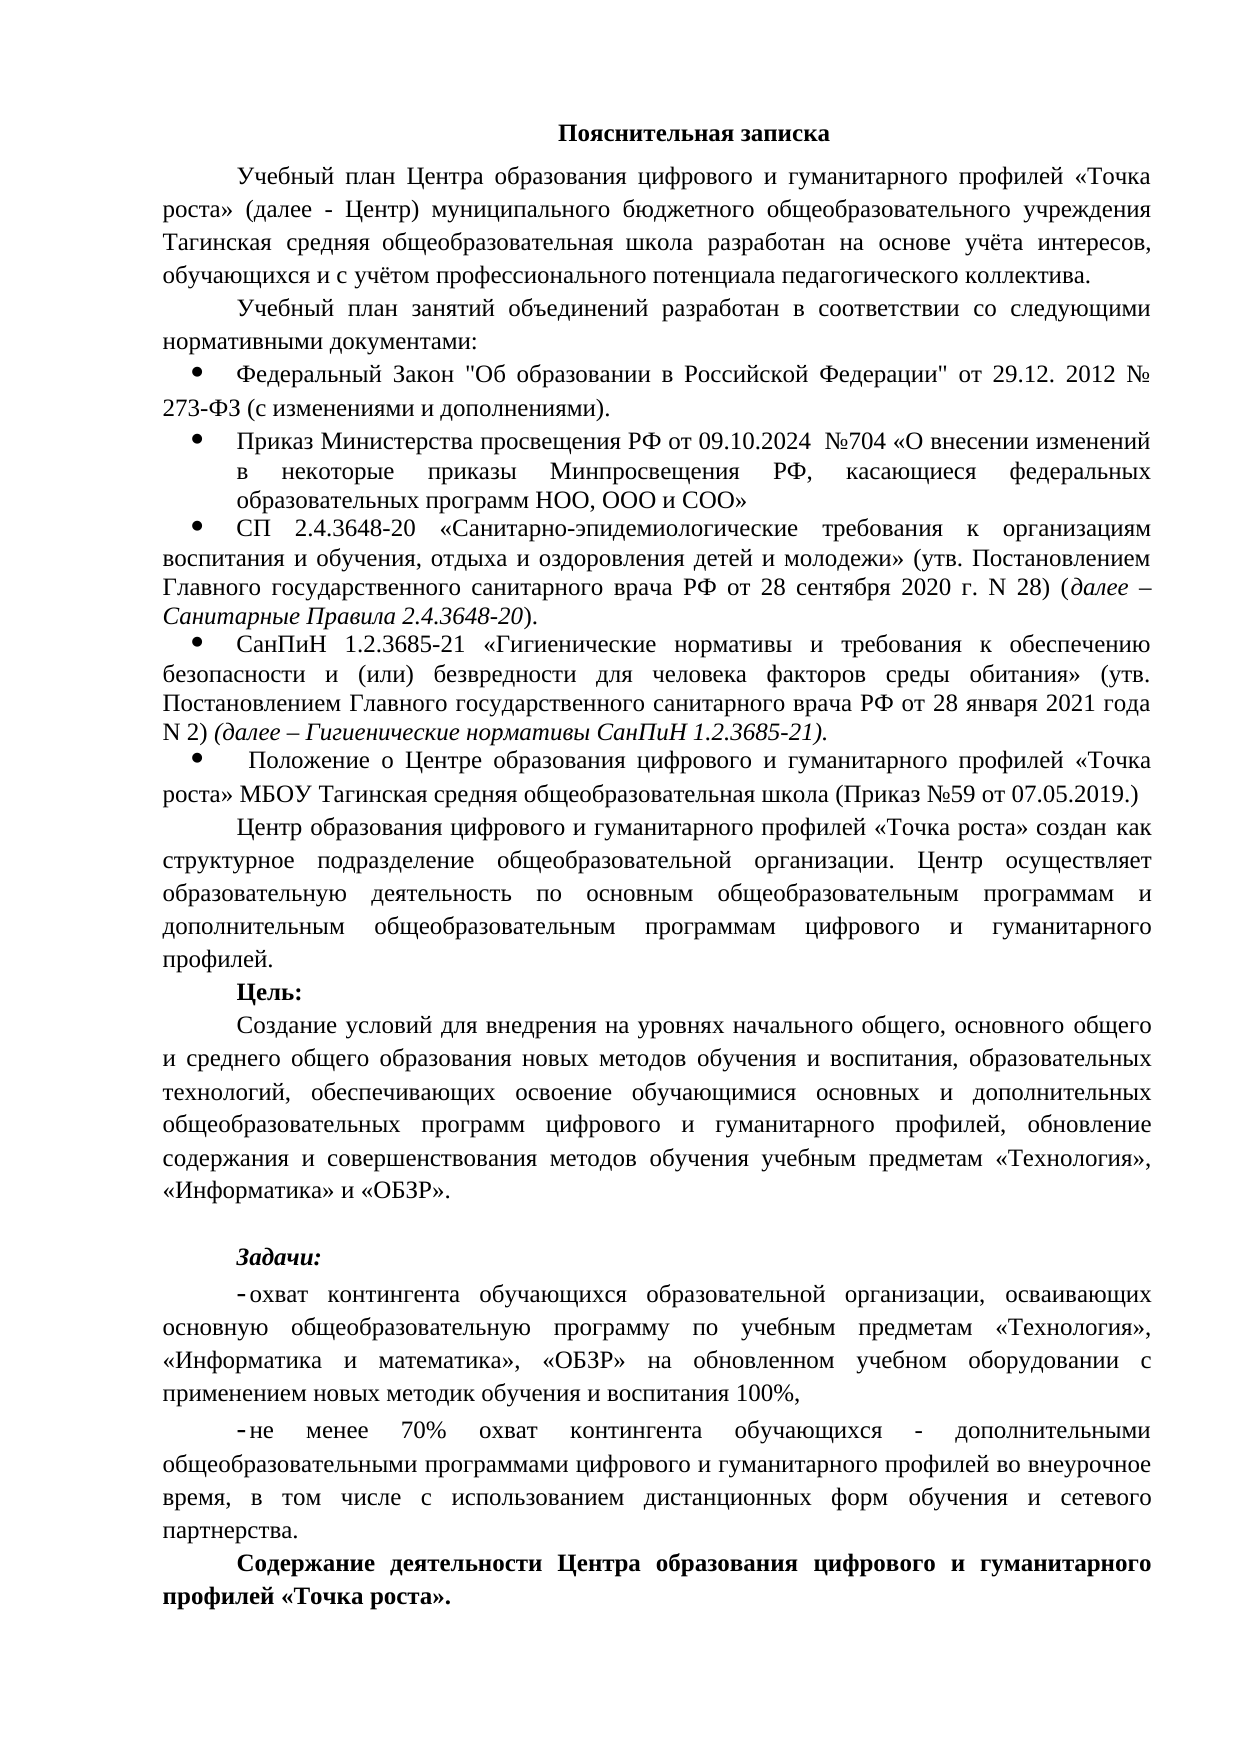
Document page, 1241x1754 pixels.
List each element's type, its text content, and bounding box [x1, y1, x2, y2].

list СП 2.4.3648-20 «Санитарно-эпидемиологические требования к организациям воспитания и обучения, отдыха и оздоровления детей и молодежи» (утв. Постановлением Главного государственного санитарного врача РФ от 28 сентября 2020 г. N 28) (далее – Санитарные Правила 2.4.3648-20). [162, 513, 1152, 629]
text Задачи: [162, 1242, 1152, 1270]
list Приказ Министерства просвещения РФ от 09.10.2024 №704 «О внесении изменений в некоторые приказы Минпросвещения РФ, касающиеся федеральных образовательных программ НОО, ООО и СОО» [192, 426, 1152, 513]
text Цель: [162, 977, 1152, 1006]
list СанПиН 1.2.3685-21 «Гигиенические нормативы и требования к обеспечению безопасности и (или) безвредности для человека факторов среды обитания» (утв. Постановлением Главного государственного санитарного врача РФ от 28 января 2021 года N 2) (далее – Гигиенические нормативы СанПиН 1.2.3685-21). [162, 629, 1152, 745]
text Учебный план занятий объединений разработан в соответствии со следующими нормативными документами: [162, 293, 1152, 355]
list Положение о Центре образования цифрового и гуманитарного профилей «Точка роста» МБОУ Тагинская средняя общеобразовательная школа (Приказ №59 от 07.05.2019.) [162, 745, 1152, 808]
list не менее 70% охват контингента обучающихся - дополнительными общеобразовательными программами цифрового и гуманитарного профилей во внеурочное время, в том числе с использованием дистанционных форм обучения и сетевого партнерства. [162, 1412, 1152, 1544]
text Центр образования цифрового и гуманитарного профилей «Точка роста» создан как структурное подразделение общеобразовательной организации. Центр осуществляет образовательную деятельность по основным общеобразовательным программам и дополнительным общеобразовательным программам цифрового и гуманитарного профилей. [162, 812, 1152, 973]
text Учебный план Центра образования цифрового и гуманитарного профилей «Точка роста» (далее - Центр) муниципального бюджетного общеобразовательного учреждения Тагинская средняя общеобразовательная школа разработан на основе учёта интересов, обучающихся и с учётом профессионального потенциала педагогического коллектива. [162, 161, 1152, 289]
text Создание условий для внедрения на уровнях начального общего, основного общего и среднего общего образования новых методов обучения и воспитания, образовательных технологий, обеспечивающих освоение обучающимися основных и дополнительных общеобразовательных программ цифрового и гуманитарного профилей, обновление содержания и совершенствования методов обучения учебным предметам «Технология», «Информатика» и «ОБЗР». [162, 1011, 1152, 1204]
text Пояснительная записка [162, 118, 1152, 147]
text Содержание деятельности Центра образования цифрового и гуманитарного профилей «Точка роста». [162, 1548, 1152, 1610]
list охват контингента обучающихся образовательной организации, осваивающих основную общеобразовательную программу по учебным предметам «Технология», «Информатика и математика», «ОБЗР» на обновленном учебном оборудовании с применением новых методик обучения и воспитания 100%, [162, 1275, 1152, 1407]
list Федеральный Закон "Об образовании в Российской Федерации" от 29.12. 2012 № 273-ФЗ (с изменениями и дополнениями). [162, 359, 1152, 422]
